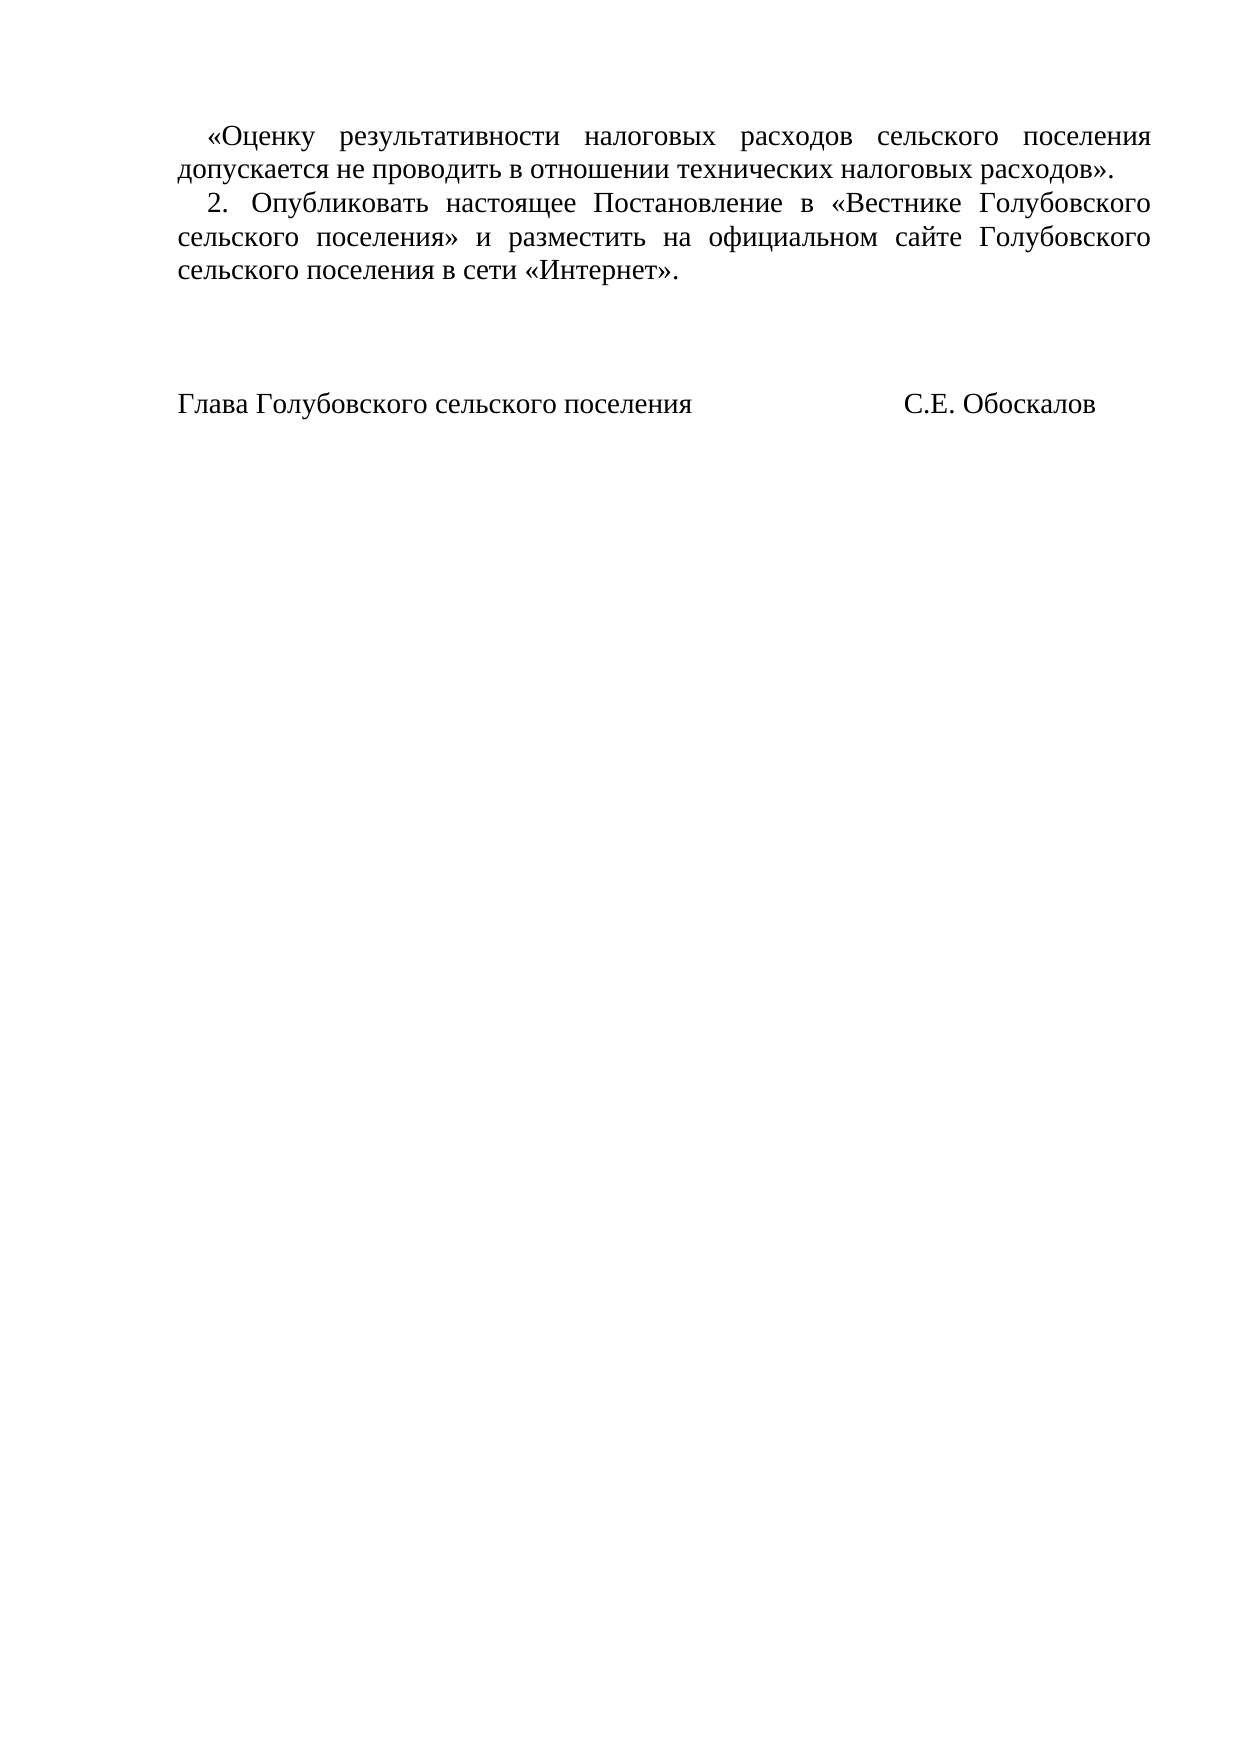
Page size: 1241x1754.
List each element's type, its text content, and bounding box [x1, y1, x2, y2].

text Глава Голубовского сельского поселения С.Е. Обоскалов [177, 386, 1152, 420]
list Опубликовать настоящее Постановление в «Вестнике Голубовского сельского поселения» и разместить на официальном сайте Голубовского сельского поселения в сети «Интернет». [177, 185, 1152, 286]
text «Оценку результативности налоговых расходов сельского поселения допускается не проводить в отношении технических налоговых расходов». [177, 118, 1152, 185]
